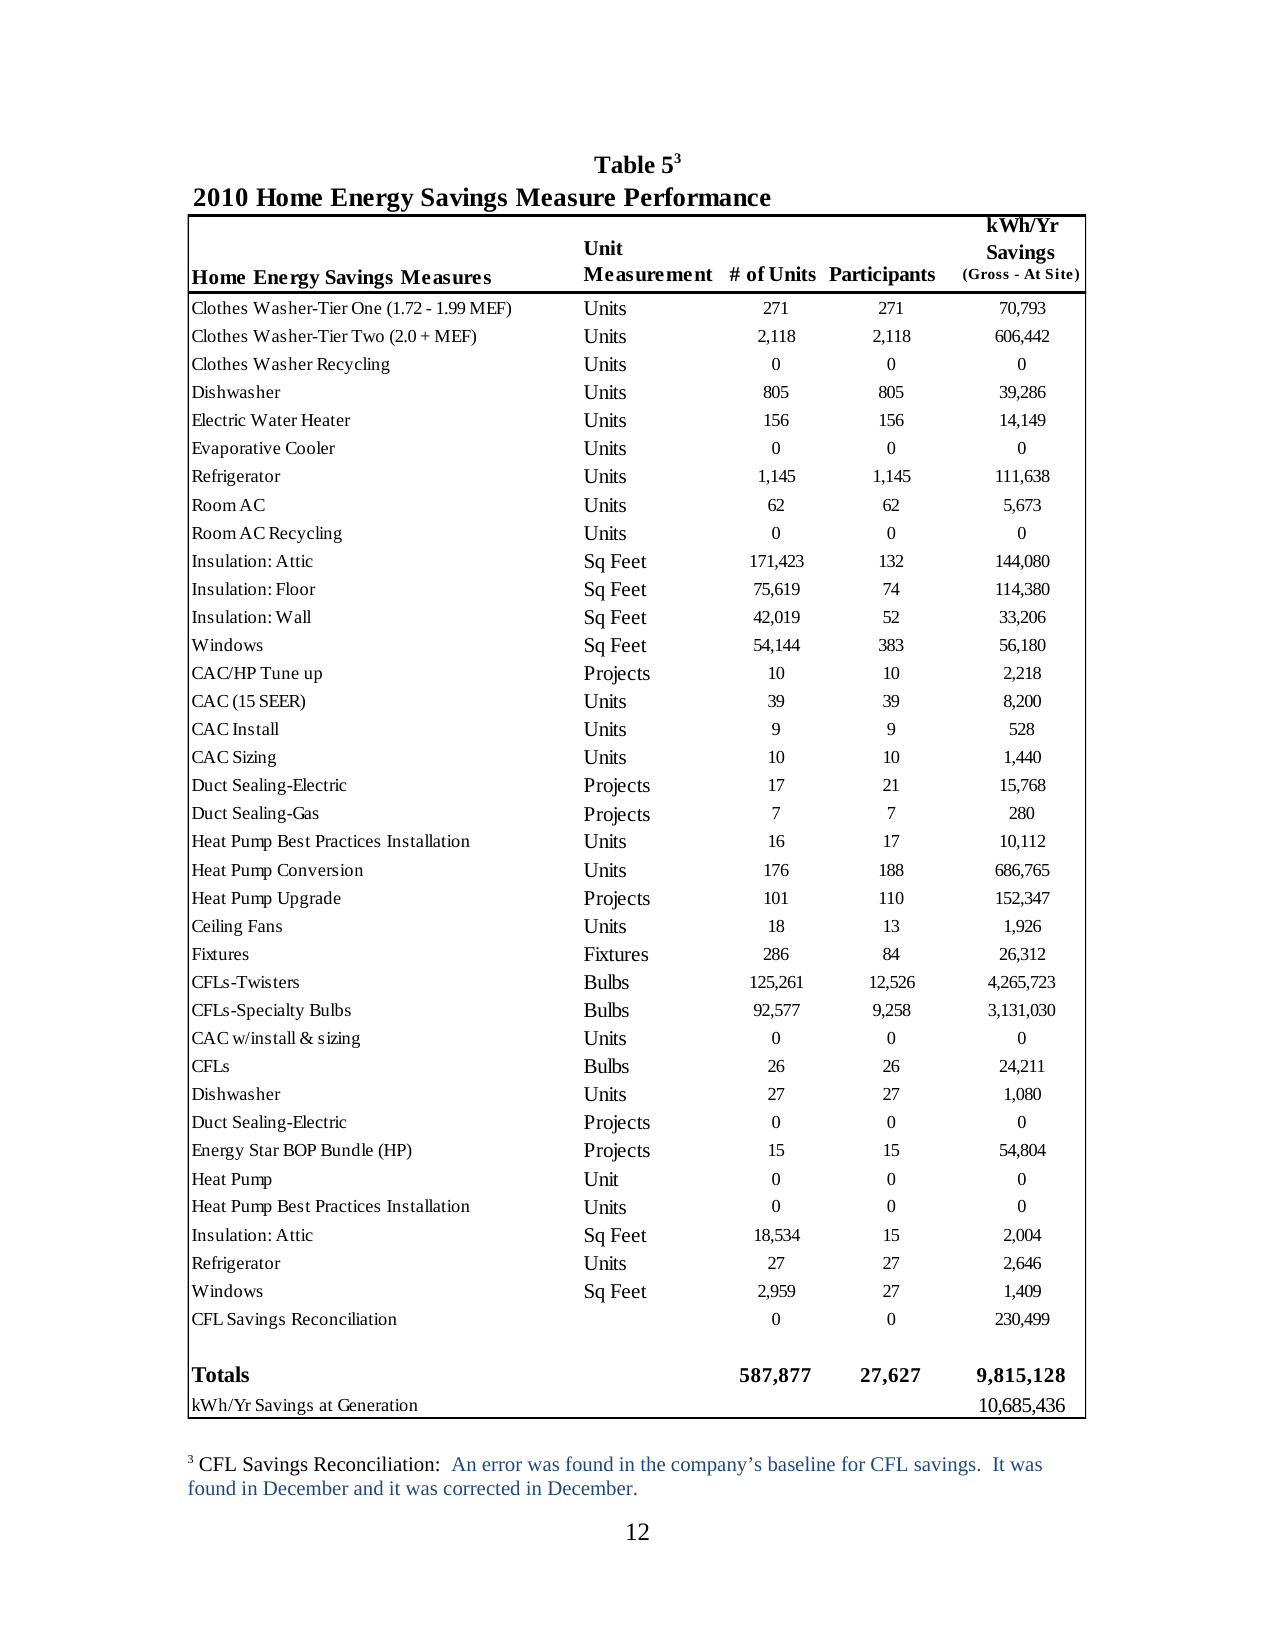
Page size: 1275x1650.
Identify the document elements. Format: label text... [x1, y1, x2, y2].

text Table 5 [187, 150, 1087, 179]
